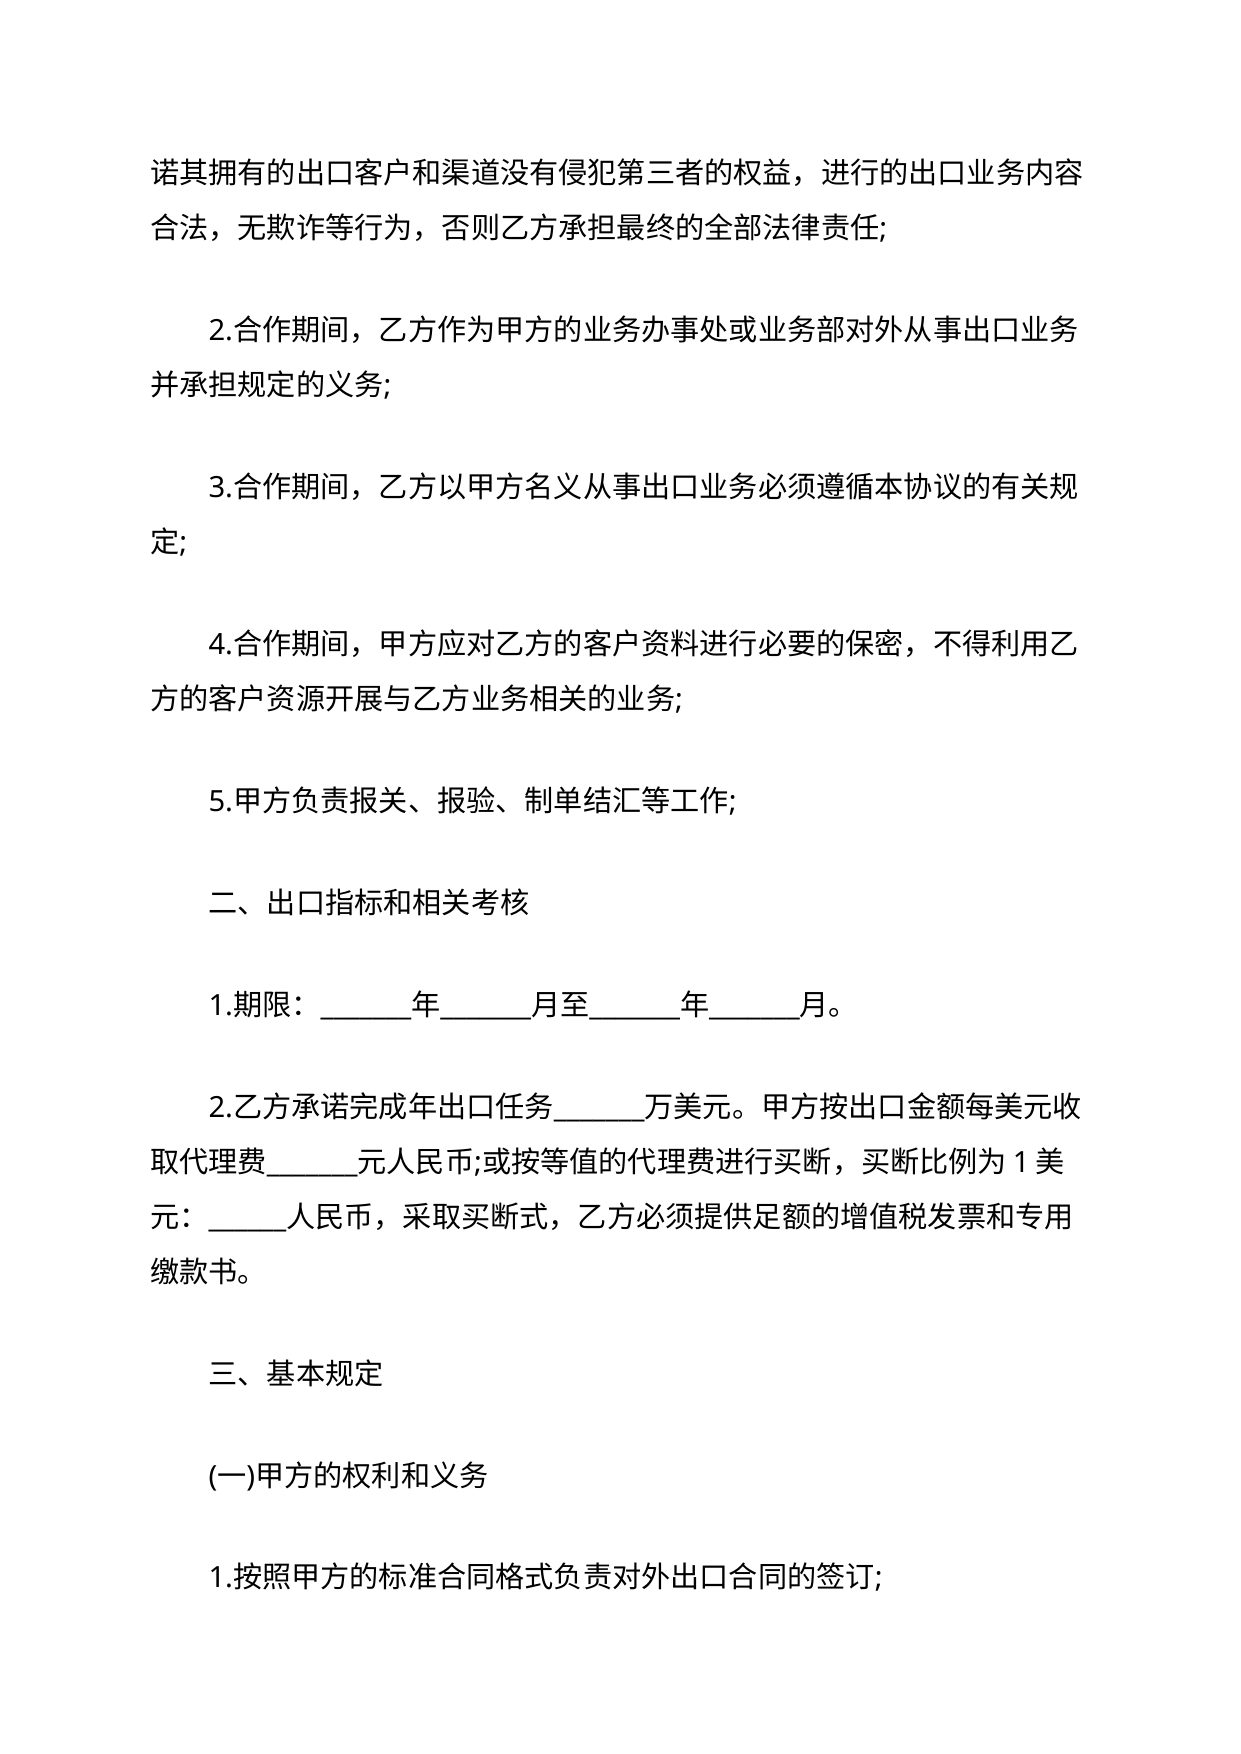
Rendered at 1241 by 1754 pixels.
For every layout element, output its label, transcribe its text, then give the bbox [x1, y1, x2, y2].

text 2.乙方承诺完成年出口任务_______万美元。甲方按出口金额每美元收取代理费_______元人民币;或按等值的代理费进行买断，买断比例为1美元：______人民币，采取买断式，乙方必须提供足额的增值税发票和专用缴款书。 [150, 1083, 1090, 1291]
text (一)甲方的权利和义务 [150, 1452, 1090, 1494]
text 5.甲方负责报关、报验、制单结汇等工作; [150, 778, 1090, 820]
text 2.合作期间，乙方作为甲方的业务办事处或业务部对外从事出口业务并承担规定的义务; [150, 307, 1090, 404]
text 1.期限：_______年_______月至_______年_______月。 [150, 982, 1090, 1024]
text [150, 150, 1090, 247]
text 三、基本规定 [150, 1350, 1090, 1393]
text 二、出口指标和相关考核 [150, 880, 1090, 922]
text 1.按照甲方的标准合同格式负责对外出口合同的签订; [150, 1554, 1090, 1596]
text 3.合作期间，乙方以甲方名义从事出口业务必须遵循本协议的有关规定; [150, 464, 1090, 561]
text 4.合作期间，甲方应对乙方的客户资料进行必要的保密，不得利用乙方的客户资源开展与乙方业务相关的业务; [150, 621, 1090, 718]
